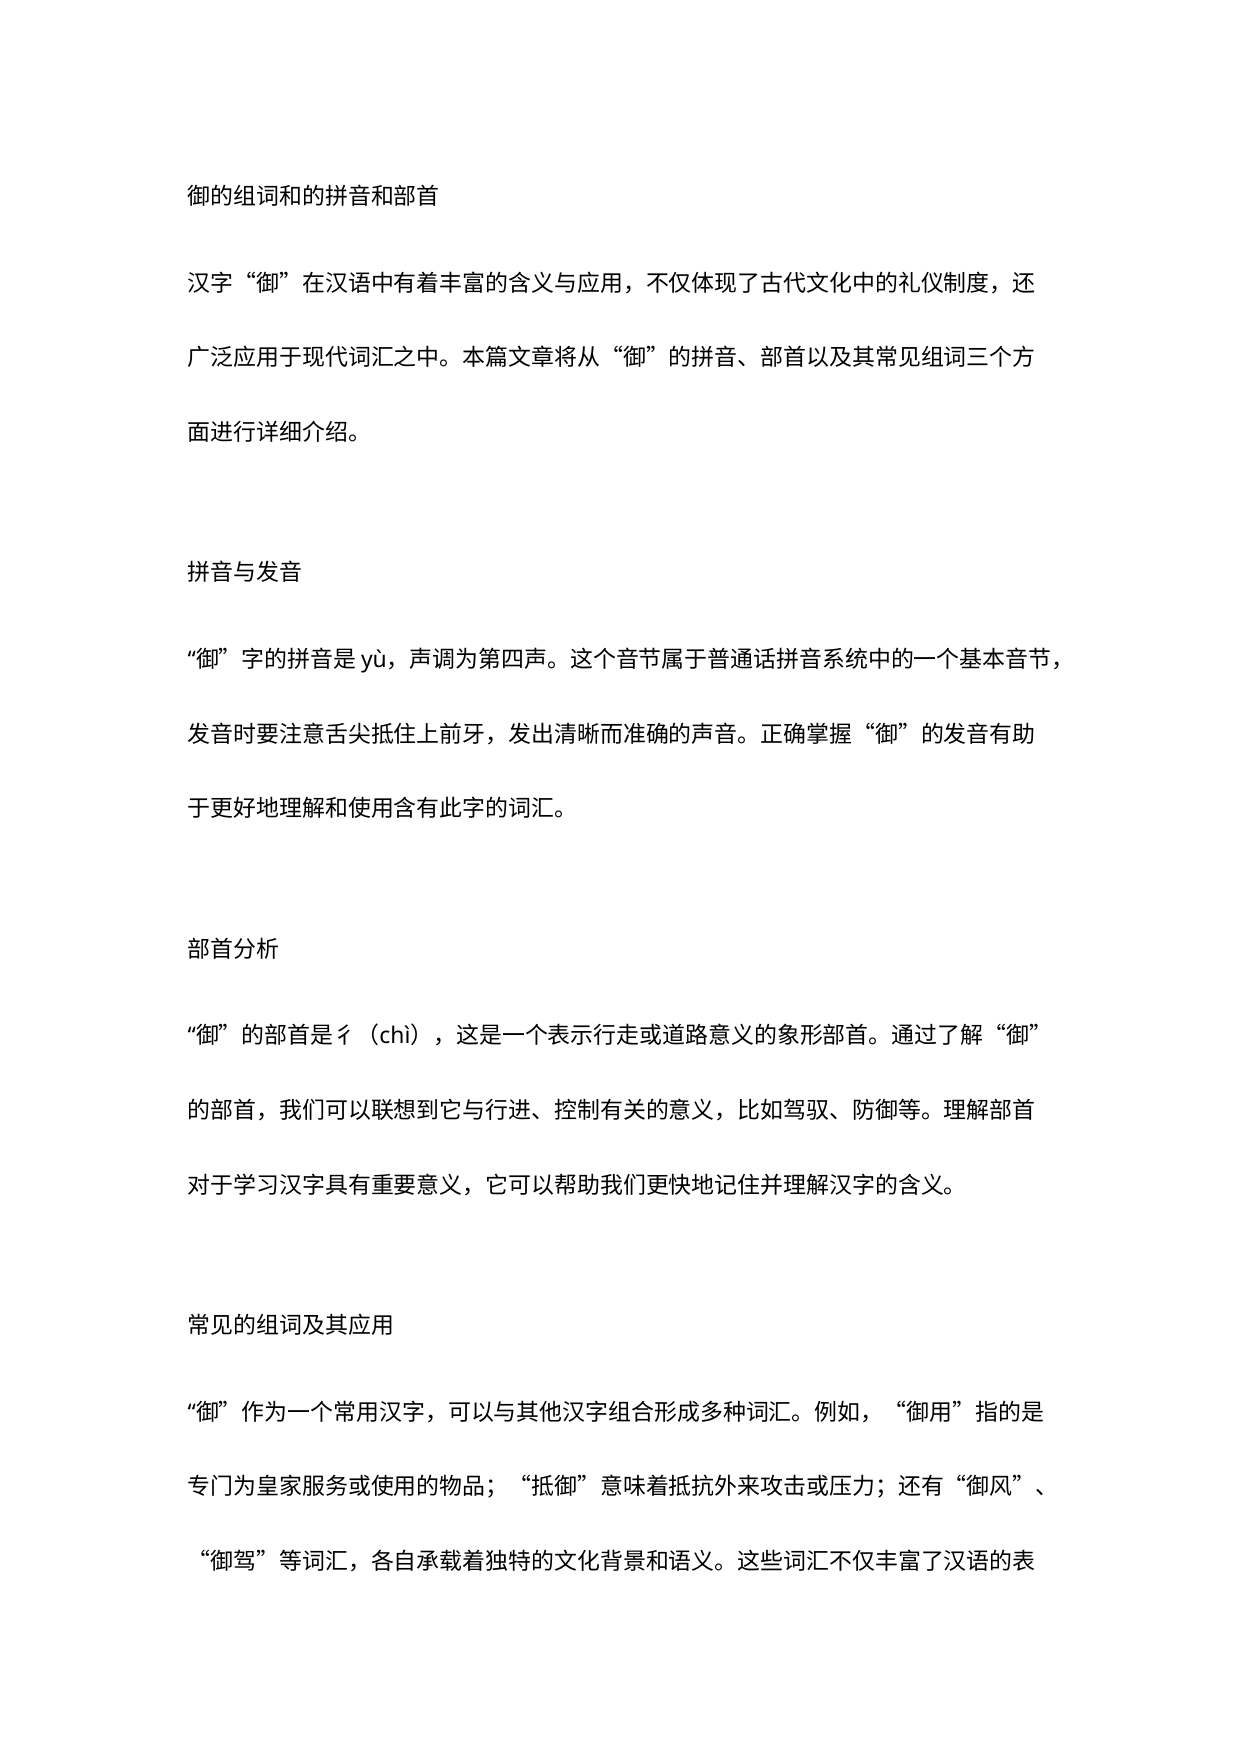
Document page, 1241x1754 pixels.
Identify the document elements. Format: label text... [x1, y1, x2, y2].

text 常见的组词及其应用 [187, 1291, 1053, 1356]
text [187, 1378, 1053, 1592]
text “御”字的拼音是yù，声调为第四声。这个音节属于普通话拼音系统中的一个基本音节，发音时要注意舌尖抵住上前牙，发出清晰而准确的声音。正确掌握“御”的发音有助于更好地理解和使用含有此字的词汇。 [187, 625, 1053, 839]
text 汉字“御”在汉语中有着丰富的含义与应用，不仅体现了古代文化中的礼仪制度，还广泛应用于现代词汇之中。本篇文章将从“御”的拼音、部首以及其常见组词三个方面进行详细介绍。 [187, 248, 1053, 463]
text 部首分析 [187, 915, 1053, 980]
text 拼音与发音 [187, 538, 1053, 603]
text “御”的部首是彳（chì），这是一个表示行走或道路意义的象形部首。通过了解“御”的部首，我们可以联想到它与行进、控制有关的意义，比如驾驭、防御等。理解部首对于学习汉字具有重要意义，它可以帮助我们更快地记住并理解汉字的含义。 [187, 1001, 1053, 1216]
text 御的组词和的拼音和部首 [187, 162, 1053, 227]
